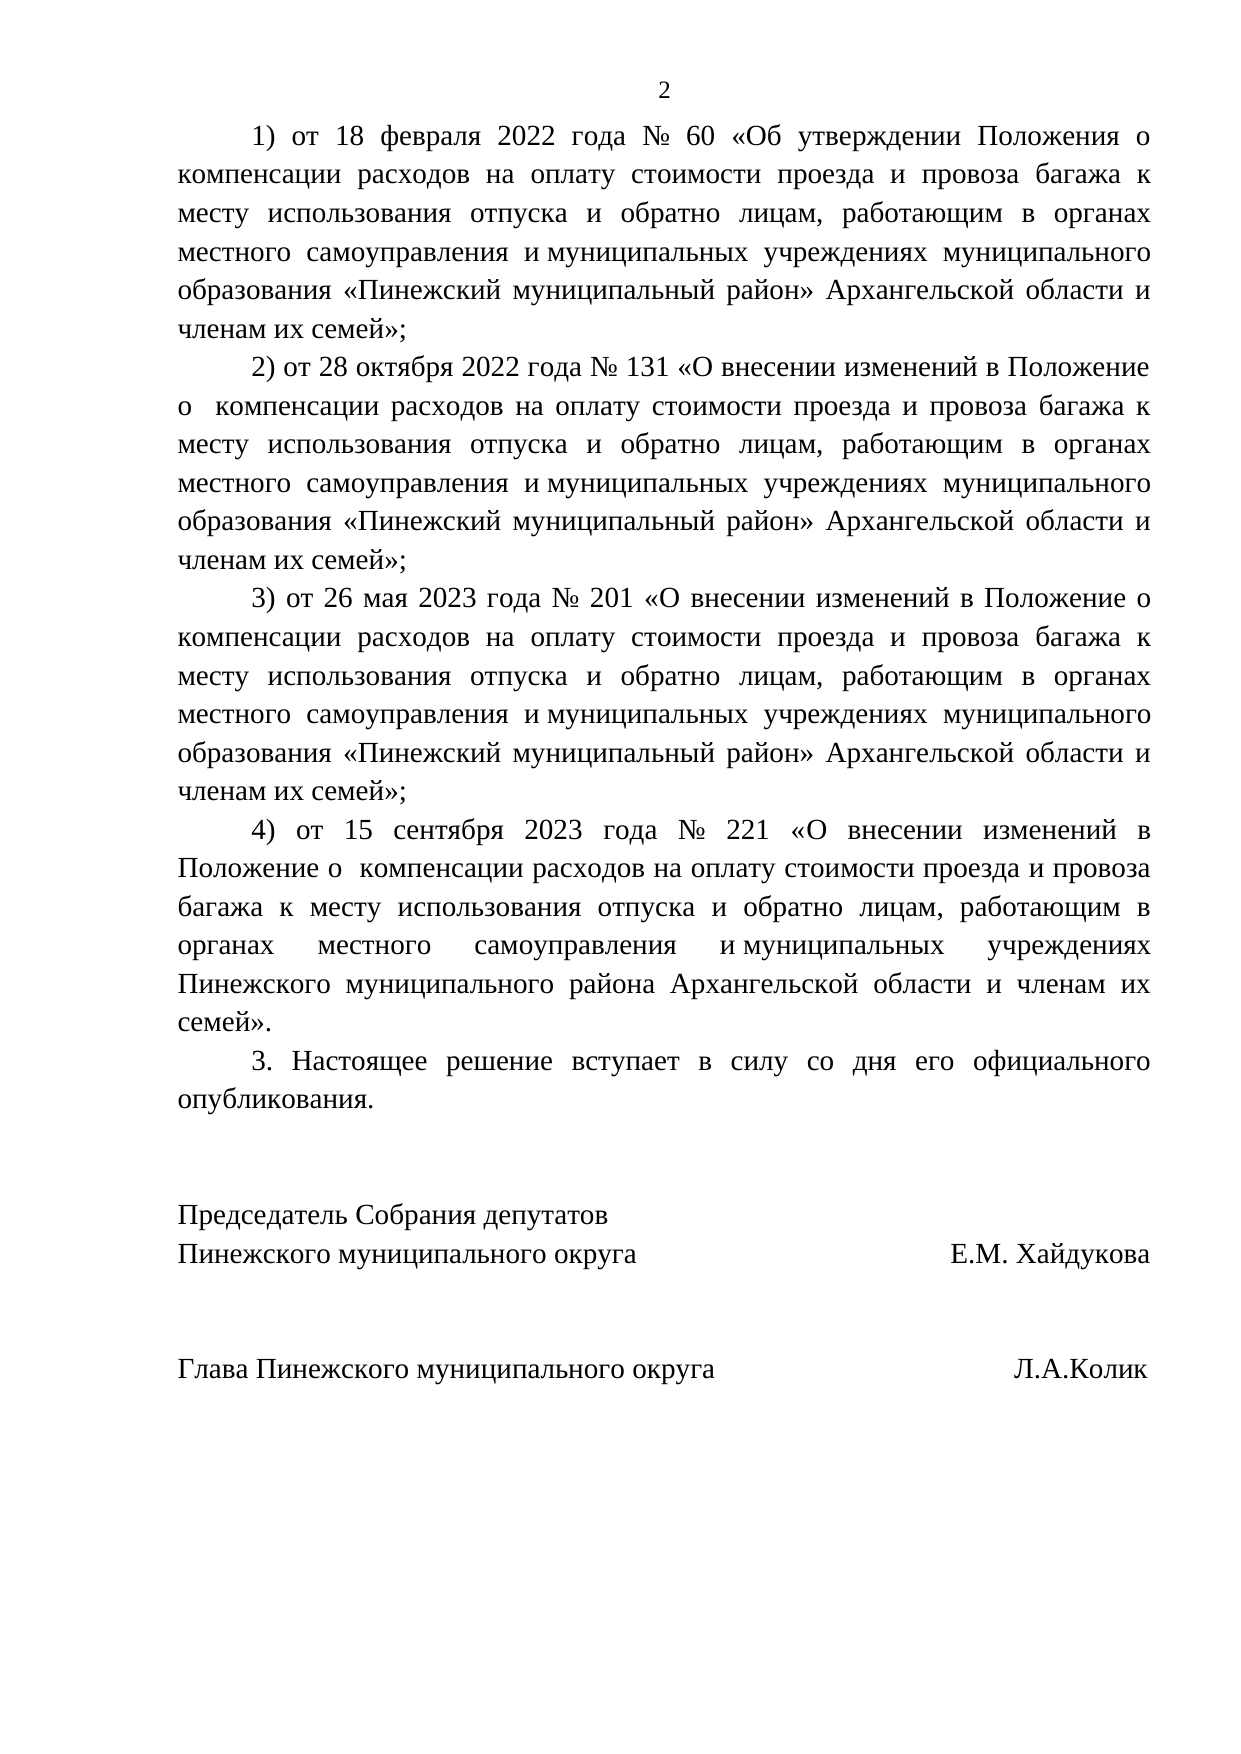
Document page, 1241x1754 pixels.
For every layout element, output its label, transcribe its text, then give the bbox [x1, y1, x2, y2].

text Председатель Собрания депутатов [177, 1197, 1152, 1231]
text Пинежского муниципального округа Е.М. Хайдукова [177, 1236, 1152, 1269]
text 3) от 26 мая 2023 года № 201 «О внесении изменений в Положение о компенсации расходов на оплату стоимости проезда и провоза багажа к месту использования отпуска и обратно лицам, работающим в органах местного самоуправления и муниципальных учреждениях муниципального образования «Пинежский муниципальный район» Архангельской области и членам их семей»; [177, 581, 1152, 807]
text 1) от 18 февраля 2022 года № 60 «Об утверждении Положения о компенсации расходов на оплату стоимости проезда и провоза багажа к месту использования отпуска и обратно лицам, работающим в органах местного самоуправления и муниципальных учреждениях муниципального образования «Пинежский муниципальный район» Архангельской области и членам их семей»; [177, 118, 1152, 344]
text 4) от 15 сентября 2023 года № 221 «О внесении изменений в Положение о компенсации расходов на оплату стоимости проезда и провоза багажа к месту использования отпуска и обратно лицам, работающим в органах местного самоуправления и муниципальных учреждениях Пинежского муниципального района Архангельской области и членам их семей». [177, 812, 1152, 1038]
text Глава Пинежского муниципального округа Л.А.Колик [177, 1351, 1152, 1385]
text 3. Настоящее решение вступает в силу со дня его официального опубликования. [177, 1043, 1152, 1115]
text 2) от 28 октября 2022 года № 131 «О внесении изменений в Положение о компенсации расходов на оплату стоимости проезда и провоза багажа к месту использования отпуска и обратно лицам, работающим в органах местного самоуправления и муниципальных учреждениях муниципального образования «Пинежский муниципальный район» Архангельской области и членам их семей»; [177, 349, 1152, 576]
